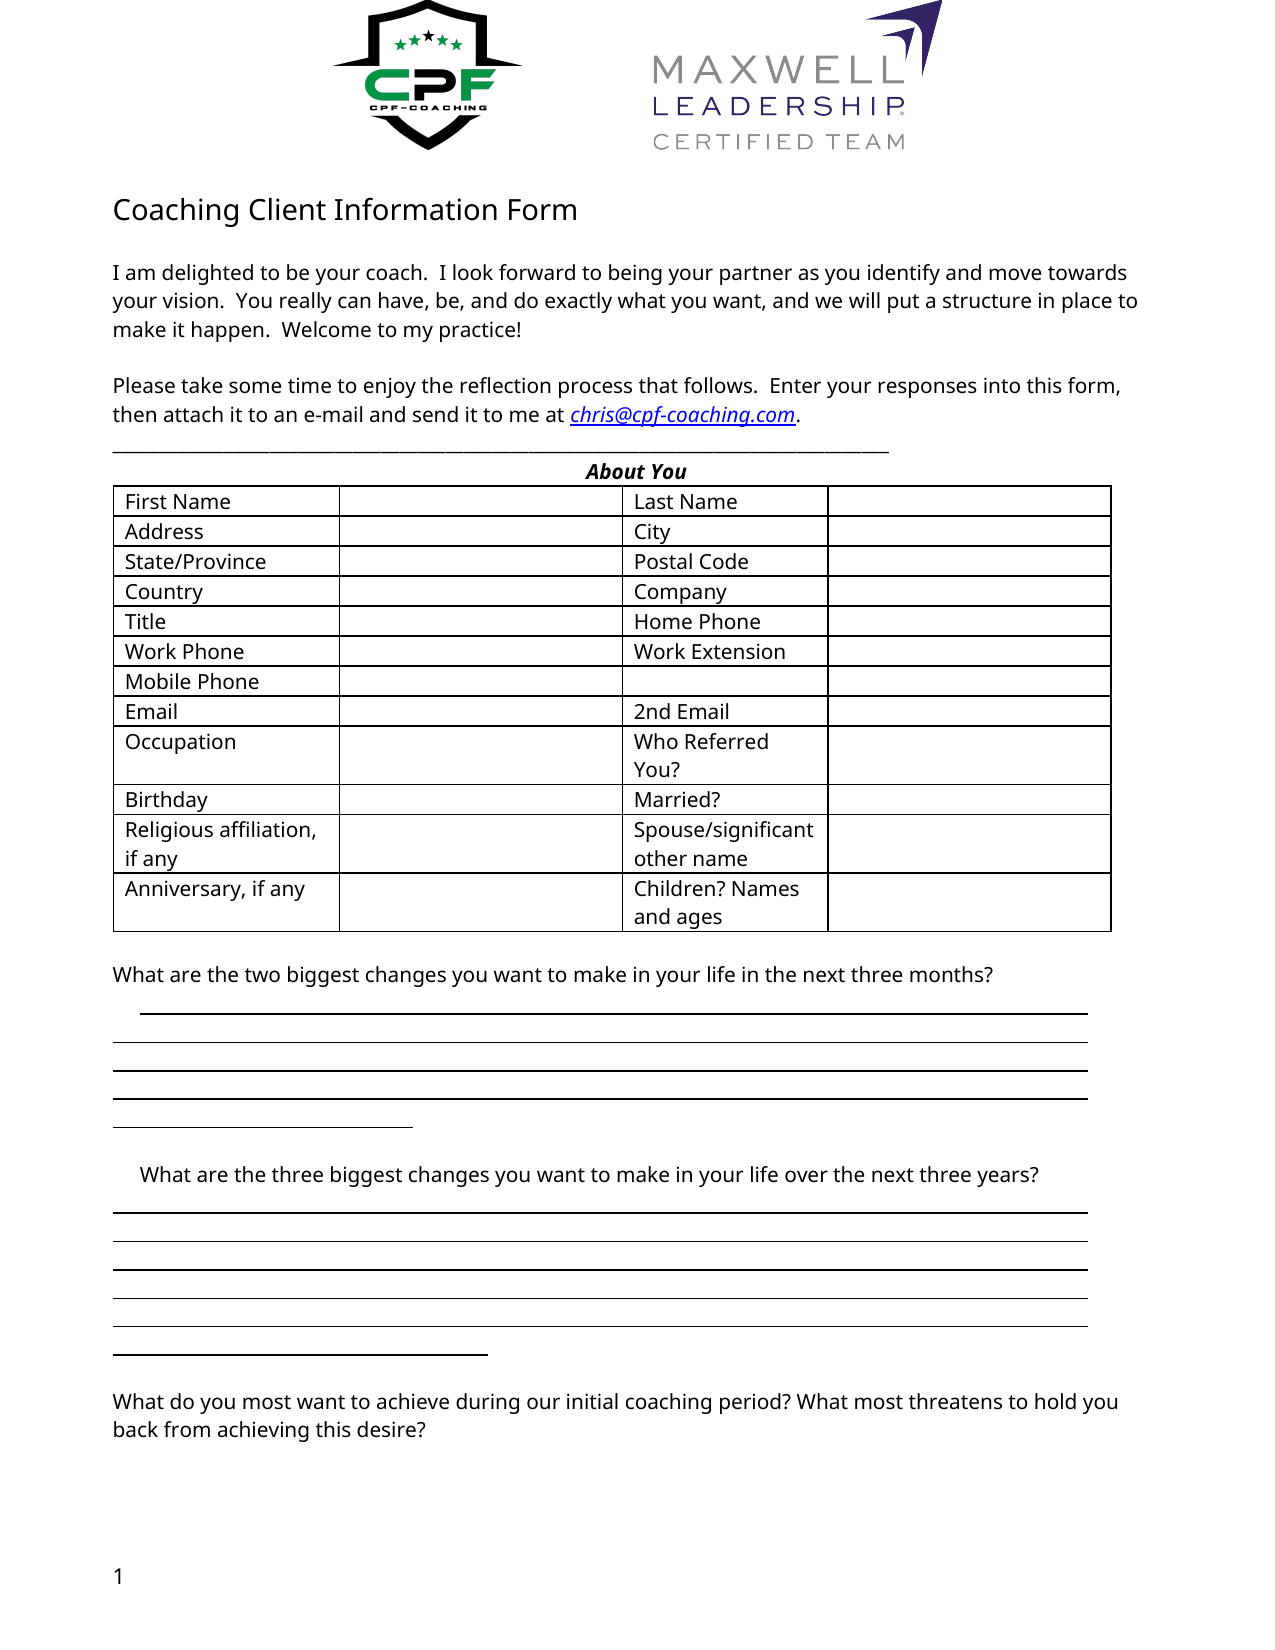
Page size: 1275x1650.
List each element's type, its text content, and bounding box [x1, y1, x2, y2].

table_cell Spouse/significant other name [623, 815, 827, 872]
table_cell Who Referred You? [623, 727, 827, 784]
table_cell [829, 577, 1110, 605]
table_cell Email [114, 697, 339, 725]
table_cell 2nd Email [623, 697, 827, 725]
table_header [340, 487, 622, 515]
table_cell [829, 517, 1110, 545]
title Coaching Client Information Form [112, 190, 1162, 229]
table_header [829, 487, 1110, 515]
table_cell [829, 637, 1110, 665]
table_cell Religious affiliation, if any [114, 815, 339, 872]
picture [653, 0, 943, 150]
table_header First Name [114, 487, 339, 515]
table_cell Title [114, 607, 339, 635]
table_cell Country [114, 577, 339, 605]
text Please take some time to enjoy the reflection process that follows. Enter your responses into this form, then attach it to an e-mail and send it to me at chris@cpf-coaching.com. [112, 372, 1162, 428]
table_cell [340, 727, 622, 784]
table_header Last Name [623, 487, 827, 515]
table_cell [340, 577, 622, 605]
table_cell Home Phone [623, 607, 827, 635]
table_cell [829, 697, 1110, 725]
picture [332, 0, 523, 150]
table_cell Anniversary, if any [114, 874, 339, 931]
table_cell [340, 874, 622, 931]
table_cell Married? [623, 785, 827, 814]
text What are the two biggest changes you want to make in your life in the next three months? [112, 961, 1162, 989]
text About You [112, 457, 1162, 485]
table_cell [829, 547, 1110, 575]
table_cell Mobile Phone [114, 667, 339, 695]
table_cell [340, 815, 622, 872]
table_cell [829, 667, 1110, 695]
table_cell Company [623, 577, 827, 605]
table_cell Work Extension [623, 637, 827, 665]
text What are the three biggest changes you want to make in your life over the next three years? [112, 1160, 1162, 1188]
table_cell [340, 547, 622, 575]
table_cell [829, 785, 1110, 814]
table_cell [829, 874, 1110, 931]
text What do you most want to achieve during our initial coaching period? What most threatens to hold you back from achieving this desire? [112, 1387, 1162, 1444]
table_cell Work Phone [114, 637, 339, 665]
text ____________________________________________________________________________________ [112, 428, 1162, 457]
table_cell Postal Code [623, 547, 827, 575]
table_cell Occupation [114, 727, 339, 784]
table_cell [340, 637, 622, 665]
table_cell Children? Names and ages [623, 874, 827, 931]
table_cell [829, 727, 1110, 784]
table_cell Address [114, 517, 339, 545]
table_cell [829, 815, 1110, 872]
text I am delighted to be your coach. I look forward to being your partner as you identify and move towards your vision. You really can have, be, and do exactly what you want, and we will put a structure in place to make it happen. Welcome to my practice! [112, 258, 1162, 343]
table_cell [623, 667, 827, 695]
table_cell [340, 697, 622, 725]
table_cell [829, 607, 1110, 635]
table_cell City [623, 517, 827, 545]
table_cell Birthday [114, 785, 339, 814]
table_cell [340, 667, 622, 695]
table_cell State/Province [114, 547, 339, 575]
table_cell [340, 517, 622, 545]
table_cell [340, 785, 622, 814]
table_cell [340, 607, 622, 635]
